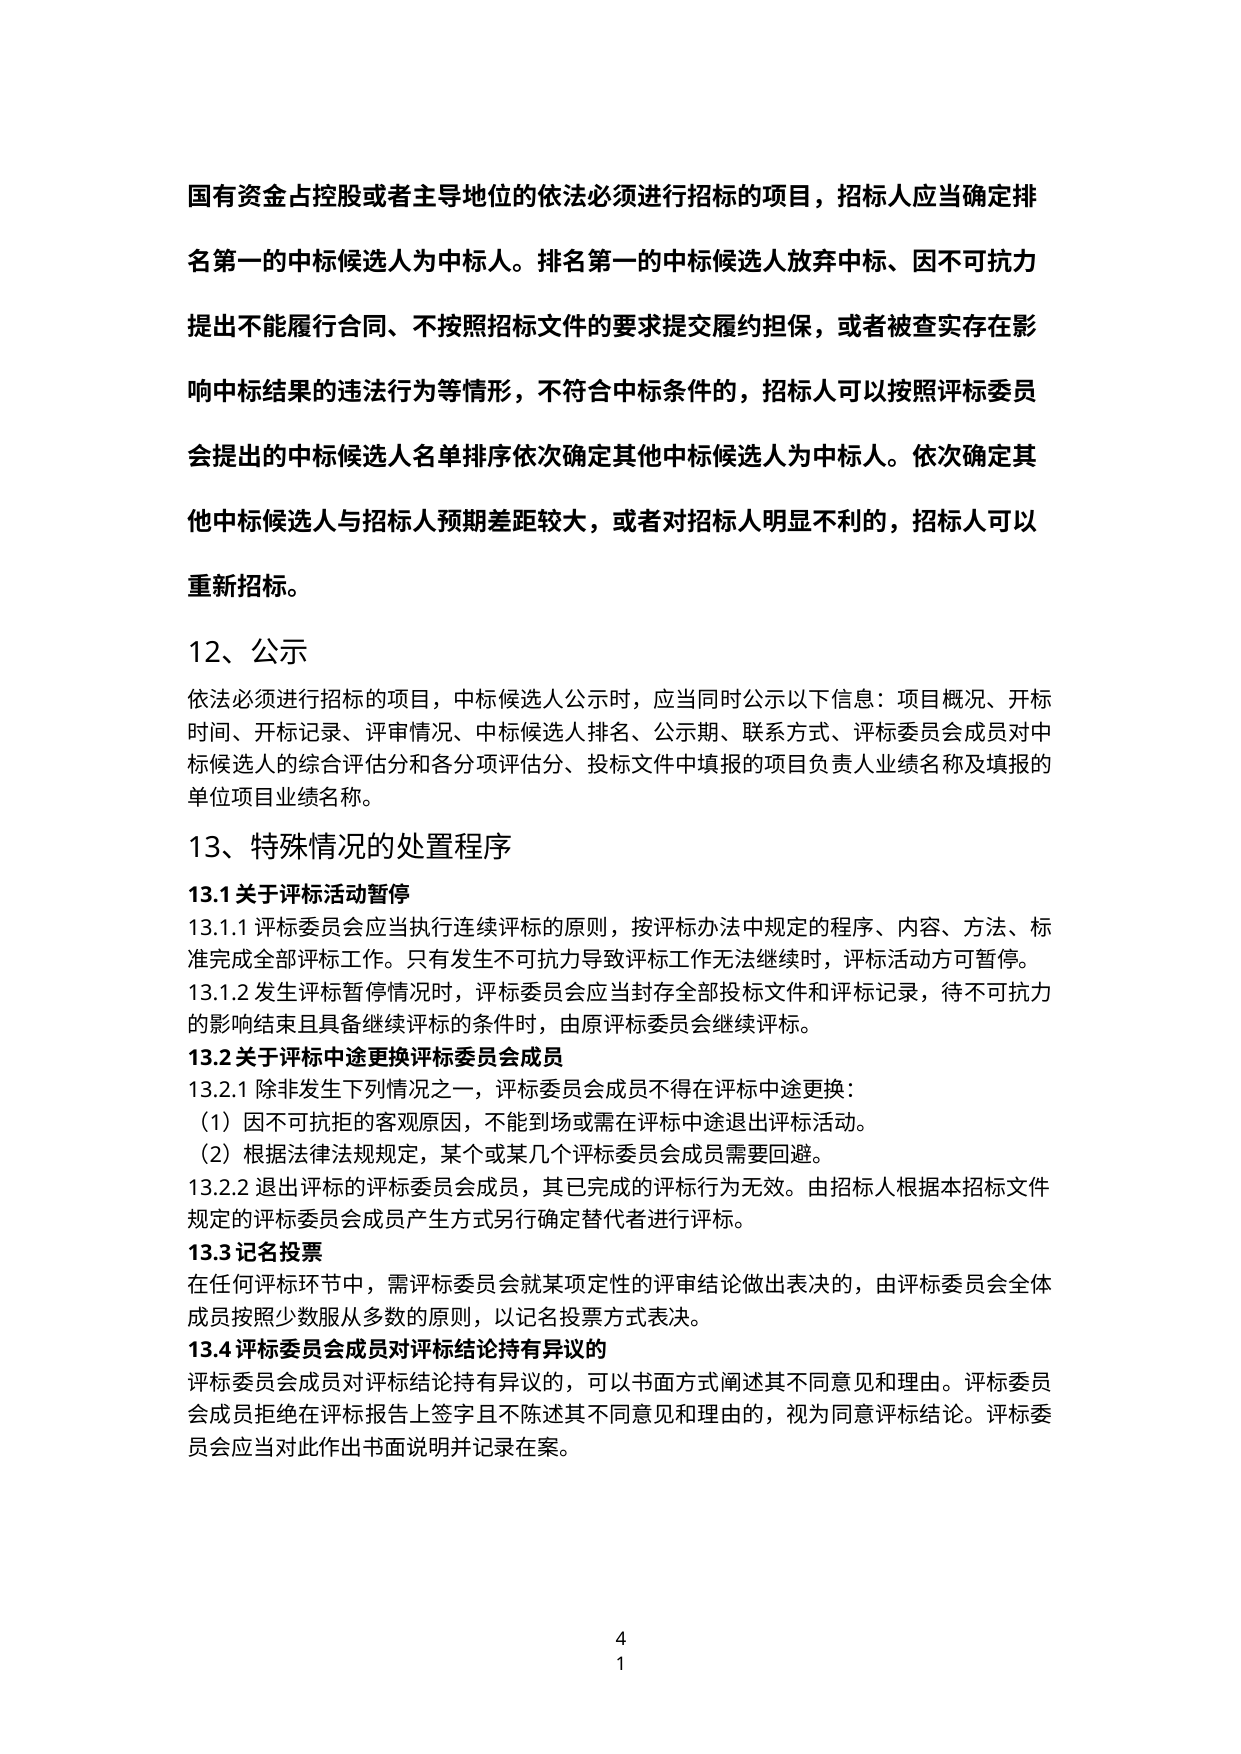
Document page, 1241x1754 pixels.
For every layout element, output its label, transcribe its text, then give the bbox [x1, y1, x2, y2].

text 13.1关于评标活动暂停 [187, 877, 1053, 909]
text 13.3记名投票 [187, 1234, 1053, 1267]
text 12、公示 [187, 617, 1053, 682]
text （1）因不可抗拒的客观原因，不能到场或需在评标中途退出评标活动。 [187, 1104, 1053, 1137]
text 13.2.2 退出评标的评标委员会成员，其已完成的评标行为无效。由招标人根据本招标文件规定的评标委员会成员产生方式另行确定替代者进行评标。 [187, 1169, 1053, 1234]
text 13.1.2发生评标暂停情况时，评标委员会应当封存全部投标文件和评标记录，待不可抗力的影响结束且具备继续评标的条件时，由原评标委员会继续评标。 [187, 974, 1053, 1039]
text 在任何评标环节中，需评标委员会就某项定性的评审结论做出表决的，由评标委员会全体成员按照少数服从多数的原则，以记名投票方式表决。 [187, 1267, 1053, 1332]
text 评标委员会成员对评标结论持有异议的，可以书面方式阐述其不同意见和理由。评标委员会成员拒绝在评标报告上签字且不陈述其不同意见和理由的，视为同意评标结论。评标委员会应当对此作出书面说明并记录在案。 [187, 1364, 1053, 1462]
text 13、特殊情况的处置程序 [187, 812, 1053, 877]
text （2）根据法律法规规定，某个或某几个评标委员会成员需要回避。 [187, 1137, 1053, 1169]
text 13.4评标委员会成员对评标结论持有异议的 [187, 1332, 1053, 1364]
text 13.2.1 除非发生下列情况之一，评标委员会成员不得在评标中途更换： [187, 1072, 1053, 1104]
text 依法必须进行招标的项目，中标候选人公示时，应当同时公示以下信息：项目概况、开标时间、开标记录、评审情况、中标候选人排名、公示期、联系方式、评标委员会成员对中标候选人的综合评估分和各分项评估分、投标文件中填报的项目负责人业绩名称及填报的单位项目业绩名称。 [187, 682, 1053, 812]
text 13.2关于评标中途更换评标委员会成员 [187, 1039, 1053, 1072]
text 13.1.1评标委员会应当执行连续评标的原则，按评标办法中规定的程序、内容、方法、标准完成全部评标工作。只有发生不可抗力导致评标工作无法继续时，评标活动方可暂停。 [187, 909, 1053, 974]
text 国有资金占控股或者主导地位的依法必须进行招标的项目，招标人应当确定排名第一的中标候选人为中标人。排名第一的中标候选人放弃中标、因不可抗力提出不能履行合同、不按照招标文件的要求提交履约担保，或者被查实存在影响中标结果的违法行为等情形，不符合中标条件的，招标人可以按照评标委员会提出的中标候选人名单排序依次确定其他中标候选人为中标人。依次确定其他中标候选人与招标人预期差距较大，或者对招标人明显不利的，招标人可以重新招标。 [187, 162, 1053, 617]
